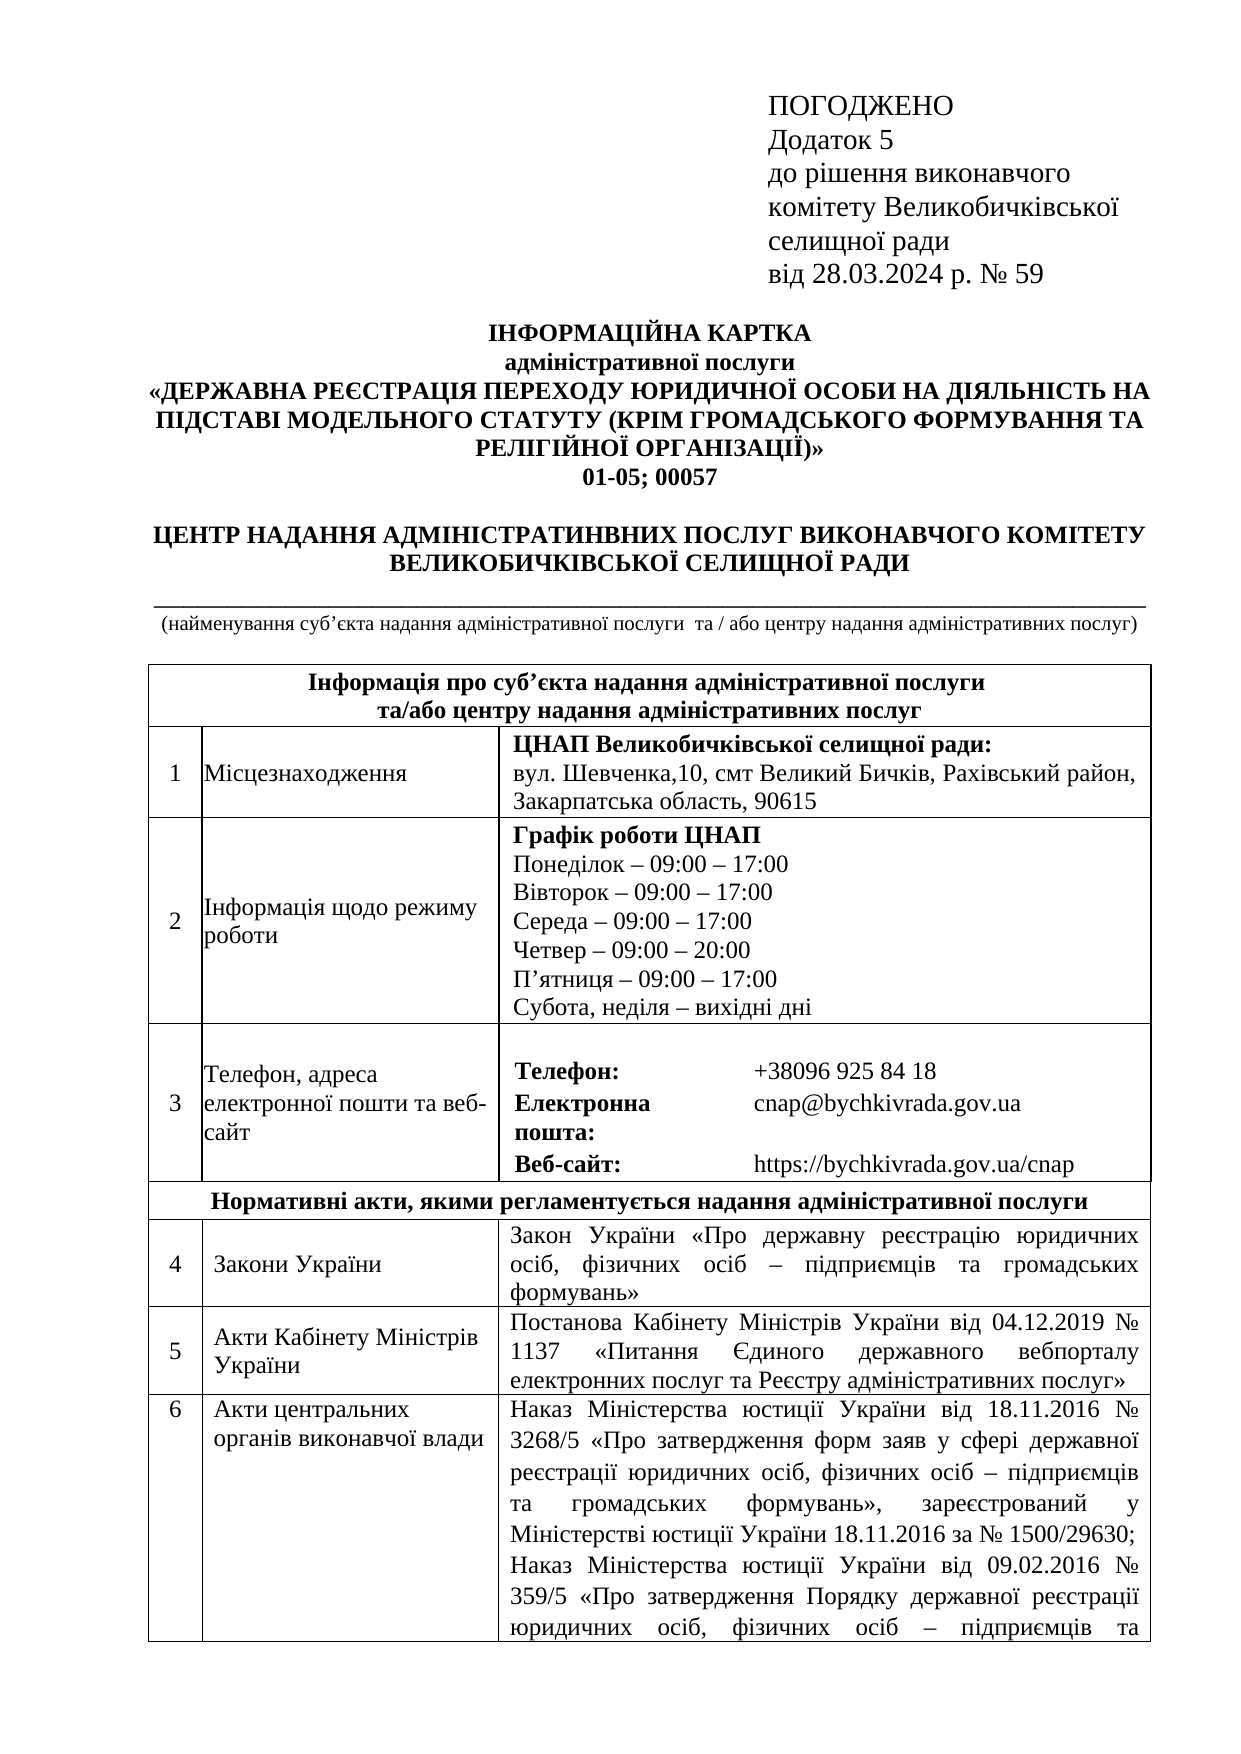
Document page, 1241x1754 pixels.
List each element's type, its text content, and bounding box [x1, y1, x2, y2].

table_cell Графік роботи ЦНАП Понеділок – 09:00 – 17:00 Вівторок – 09:00 – 17:00 Середа – 09:00 – 17:00 Четвер – 09:00 – 20:00 П’ятниця – 09:00 – 17:00 Субота, неділя – вихідні дні [500, 818, 1150, 1023]
table_cell Телефон, адреса електронної пошти та веб-сайт [203, 1024, 498, 1181]
text 01-05; 00057 [148, 462, 1152, 491]
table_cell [499, 1395, 1150, 1641]
text ПОГОДЖЕНО [768, 88, 1152, 122]
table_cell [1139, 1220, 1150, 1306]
table_cell Нормативні акти, якими регламентується надання адміністративної послуги [149, 1182, 1150, 1219]
text ІНФОРМАЦІЙНА КАРТКА [148, 318, 1152, 347]
table_cell ЦНАП Великобичківської селищної ради: вул. Шевченка,10, смт Великий Бичків, Рахівський район, Закарпатська область, 90615 [500, 727, 1150, 817]
text адміністративної послуги [148, 347, 1152, 376]
table_cell 3 [149, 1024, 201, 1181]
table_cell 6 [149, 1395, 202, 1641]
table_cell 5 [149, 1307, 202, 1393]
table_cell Місцезнаходження [203, 727, 498, 817]
table_cell 2 [149, 818, 201, 1023]
text «ДЕРЖАВНА РЕЄСТРАЦІЯ ПЕРЕХОДУ ЮРИДИЧНОЇ ОСОБИ НА ДІЯЛЬНІСТЬ НА ПІДСТАВІ МОДЕЛЬНОГО СТАТУТУ (КРІМ ГРОМАДСЬКОГО ФОРМУВАННЯ ТА РЕЛІГІЙНОЇ ОРГАНІЗАЦІЇ)» [148, 376, 1152, 462]
text ЦЕНТР НАДАННЯ АДМІНІСТРАТИНВНИХ ПОСЛУГ ВИКОНАВЧОГО КОМІТЕТУ ВЕЛИКОБИЧКІВСЬКОЇ СЕЛИЩНОЇ РАДИ [148, 520, 1152, 577]
table_cell Інформація щодо режиму роботи [203, 818, 498, 1023]
table_cell [500, 1024, 1150, 1181]
text ____________________________________________________________________ [148, 577, 1152, 611]
table_cell 4 [149, 1220, 202, 1306]
text від 28.03.2024 р. № 59 [768, 256, 1152, 290]
table_cell Закони України [203, 1220, 498, 1306]
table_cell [203, 1395, 498, 1641]
text до рішення виконавчого комітету Великобичківської селищної ради [768, 156, 1152, 256]
text (найменування суб’єкта надання адміністративної послуги та / або центру надання адміністративних послуг) [148, 611, 1152, 635]
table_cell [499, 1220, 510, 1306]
table_header Інформація про суб’єкта надання адміністративної послуги та/або центру надання адміністративних послуг [149, 665, 1150, 726]
table_cell Акти Кабінету Міністрів України [203, 1307, 498, 1393]
text Додаток 5 [768, 122, 1152, 156]
table_cell 1 [149, 727, 201, 817]
table_cell Постанова Кабінету Міністрів України від 04.12.2019 № 1137 «Питання Єдиного державного вебпорталу електронних послуг та Реєстру адміністративних послуг» [499, 1307, 1150, 1393]
